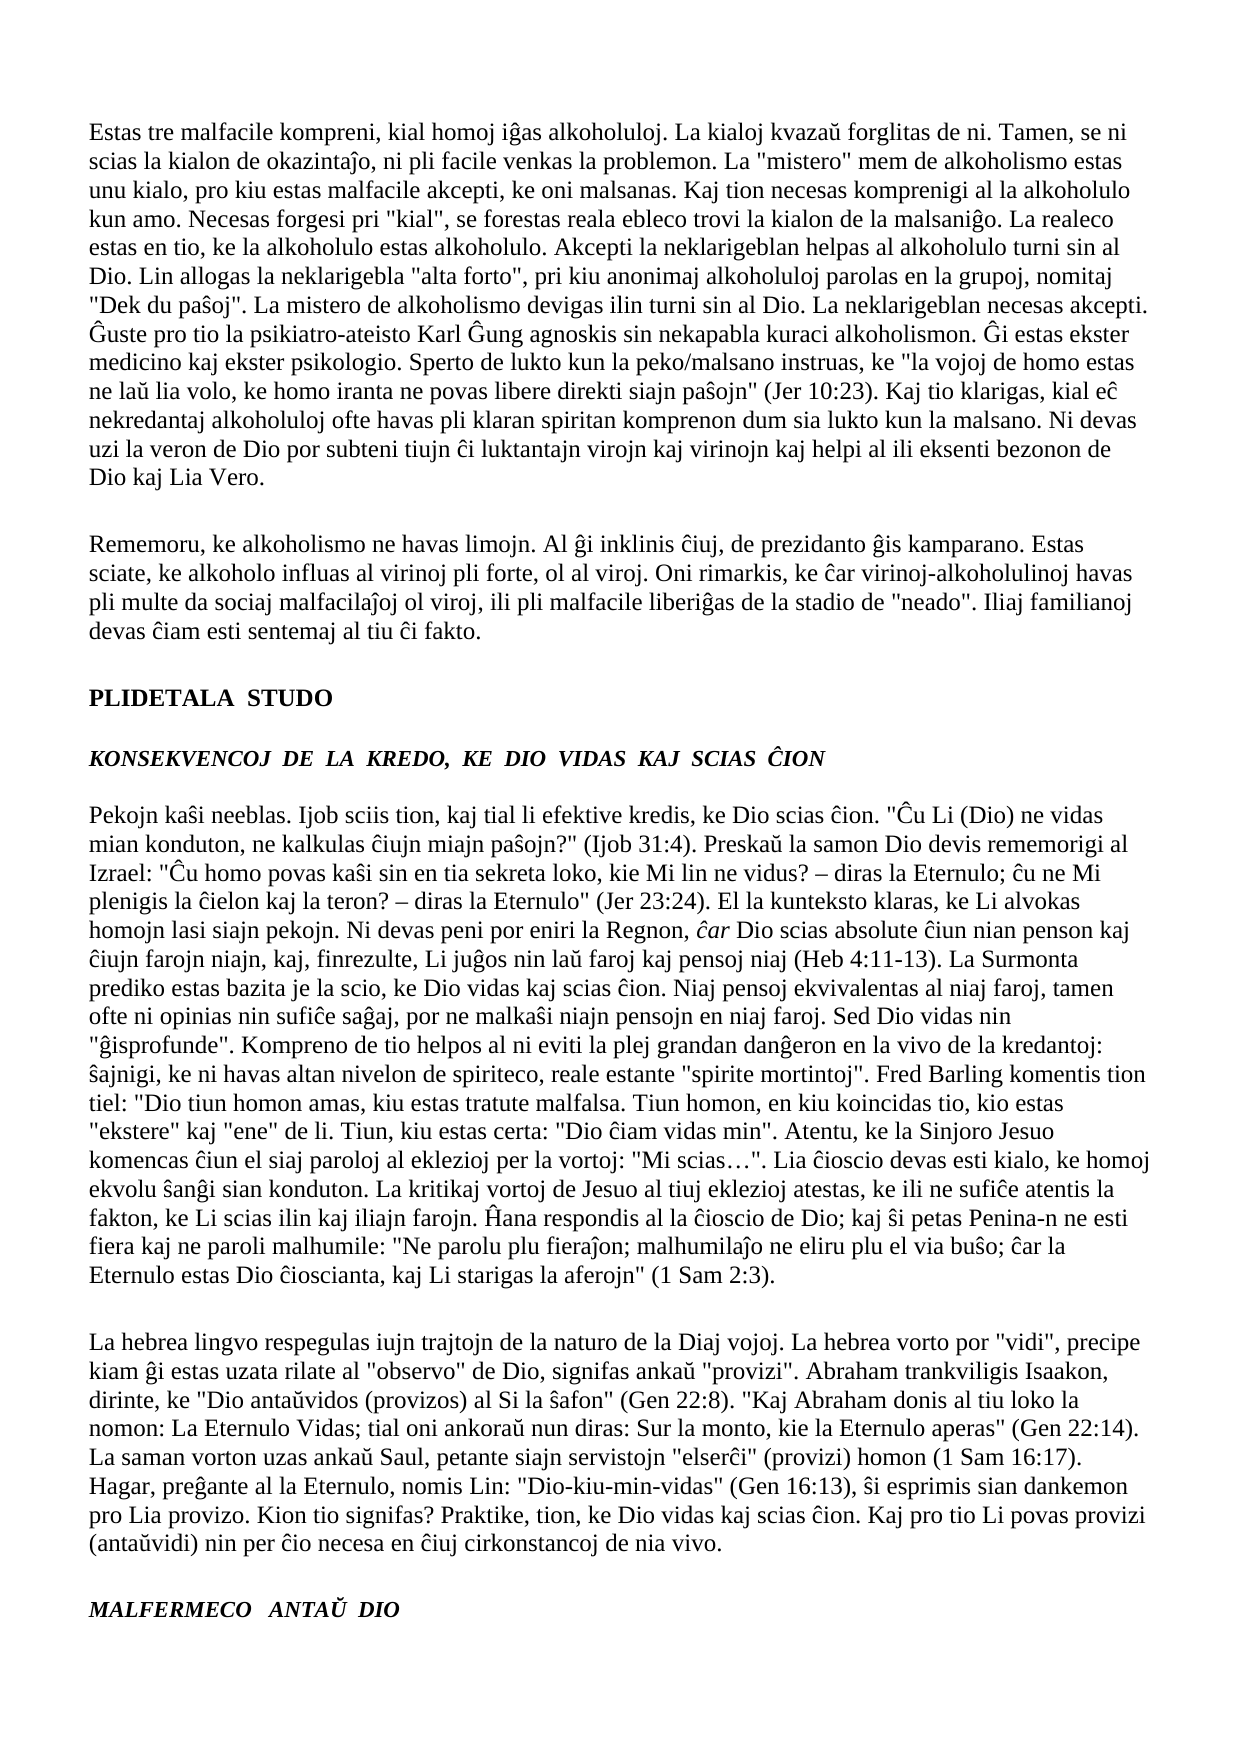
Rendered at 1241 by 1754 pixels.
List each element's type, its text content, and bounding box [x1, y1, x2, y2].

text KONSEKVENCOJ DE , KE DIO VIDAS KAJ SCIAS ĈION [89, 745, 1152, 771]
text Pekojn kaŝi neeblas. Ijob sciis tion, kaj tial li efektive kredis, ke Dio scias ĉion. "Ĉu Li (Dio) ne vidas mian konduton, ne kalkulas ĉiujn miajn paŝojn?" (Ijob 31:4). Preskaŭ la samon Dio devis rememorigi al Izrael: "Ĉu homo povas kaŝi sin en tia sekreta loko, kie Mi lin ne vidus? – diras ; ĉu ne Mi plenigis la ĉielon kaj la teron? – diras " (Jer 23:24). El la kunteksto klaras, ke Li alvokas homojn lasi siajn pekojn. Ni devas peni por eniri , ĉar Dio scias absolute ĉiun nian penson kaj ĉiujn farojn niajn, kaj, finrezulte, Li juĝos nin laŭ faroj kaj pensoj niaj (Heb 4:11-13). prediko estas bazita je la scio, ke Dio vidas kaj scias ĉion. Niaj pensoj ekvivalentas al niaj faroj, tamen ofte ni opinias nin sufiĉe saĝaj, por ne malkaŝi niajn pensojn en niaj faroj. Sed Dio vidas nin "ĝisprofunde". Kompreno de tio helpos al ni eviti la plej grandan danĝeron en la vivo de la kredantoj: ŝajnigi, ke ni havas altan nivelon de spiriteco, reale estante "spirite mortintoj". Fred Barling komentis tion tiel: "Dio tiun homon amas, kiu estas tratute malfalsa. Tiun homon, en kiu koincidas tio, kio estas "ekstere" kaj "ene" de li. Tiun, kiu estas certa: "Dio ĉiam vidas min". Atentu, ke komencas ĉiun el siaj paroloj al eklezioj per la vortoj: "Mi scias…". Lia ĉioscio devas esti kialo, ke homoj ekvolu ŝanĝi sian konduton. La kritikaj vortoj de Jesuo al tiuj eklezioj atestas, ke ili ne sufiĉe atentis la fakton, ke Li scias ilin kaj iliajn farojn. Ĥana respondis al la ĉioscio de Dio; kaj ŝi petas Penina-n ne esti fiera kaj ne paroli malhumile: "Ne parolu plu fieraĵon; malhumilaĵo ne eliru plu el via buŝo; ĉar estas Dio ĉioscianta, kaj Li starigas la aferojn" (1 Sam 2:3). [89, 800, 1152, 1289]
text La hebrea lingvo respegulas iujn trajtojn de la naturo de vojoj. La hebrea vorto por "vidi", precipe kiam ĝi estas uzata rilate al "observo" de Dio, signifas ankaŭ "provizi". Abraham trankviligis Isaakon, dirinte, ke "Dio antaŭvidos (provizos) al Si la ŝafon" (Gen 22:8). "Kaj Abraham donis al tiu loko la nomon: ; tial oni ankoraŭ nun diras: Sur la monto, kie aperas" (Gen 22:14). La saman vorton uzas ankaŭ Saul, petante siajn servistojn "elserĉi" (provizi) homon (1 Sam 16:17). Hagar, preĝante al , nomis Lin: "Dio-kiu-min-vidas" (Gen 16:13), ŝi esprimis sian dankemon pro Lia provizo. Kion tio signifas? Praktike, tion, ke Dio vidas kaj scias ĉion. Kaj pro tio Li povas provizi (antaŭvidi) nin per ĉio necesa en ĉiuj cirkonstancoj de nia vivo. [89, 1327, 1152, 1557]
text PLIDETALA STUDO [89, 683, 1152, 712]
text Estas tre malfacile kompreni, kial homoj iĝas alkoholuloj. La kialoj kvazaŭ forglitas de ni. Tamen, se ni scias la kialon de okazintaĵo, ni pli facile venkas la problemon. La "mistero" mem de alkoholismo estas unu kialo, pro kiu estas malfacile akcepti, ke oni malsanas. Kaj tion necesas komprenigi al la alkoholulo kun amo. Necesas forgesi pri "kial", se forestas reala ebleco trovi la kialon de la malsaniĝo. La realeco estas en tio, ke la alkoholulo estas alkoholulo. Akcepti la neklarigeblan helpas al alkoholulo turni sin al Dio. Lin allogas la neklarigebla "alta forto", pri kiu anonimaj alkoholuloj parolas en la grupoj, nomitaj "Dek du paŝoj". La mistero de alkoholismo devigas ilin turni sin al Dio. La neklarigeblan necesas akcepti. Ĝuste pro tio la psikiatro-ateisto Karl Ĝung agnoskis sin nekapabla kuraci alkoholismon. Ĝi estas ekster medicino kaj ekster psikologio. Sperto de lukto kun la peko/malsano instruas, ke "la vojoj de homo estas ne laŭ lia volo, ke homo iranta ne povas libere direkti siajn paŝojn" (Jer 10:23). Kaj tio klarigas, kial eĉ nekredantaj alkoholuloj ofte havas pli klaran spiritan komprenon dum sia lukto kun la malsano. Ni devas uzi la veron de Dio por subteni tiujn ĉi luktantajn virojn kaj virinojn kaj helpi al ili eksenti bezonon de Dio kaj Lia Vero. [89, 117, 1152, 491]
text MALFERMECO ANTAŬ DIO [89, 1596, 1152, 1622]
text Rememoru, ke alkoholismo ne havas limojn. Al ĝi inklinis ĉiuj, de prezidanto ĝis kamparano. Estas sciate, ke alkoholo influas al virinoj pli forte, ol al viroj. Oni rimarkis, ke ĉar virinoj-alkoholulinoj havas pli multe da sociaj malfacilaĵoj ol viroj, ili pli malfacile liberiĝas de la stadio de "neado". Iliaj familianoj devas ĉiam esti sentemaj al tiu ĉi fakto. [89, 529, 1152, 644]
